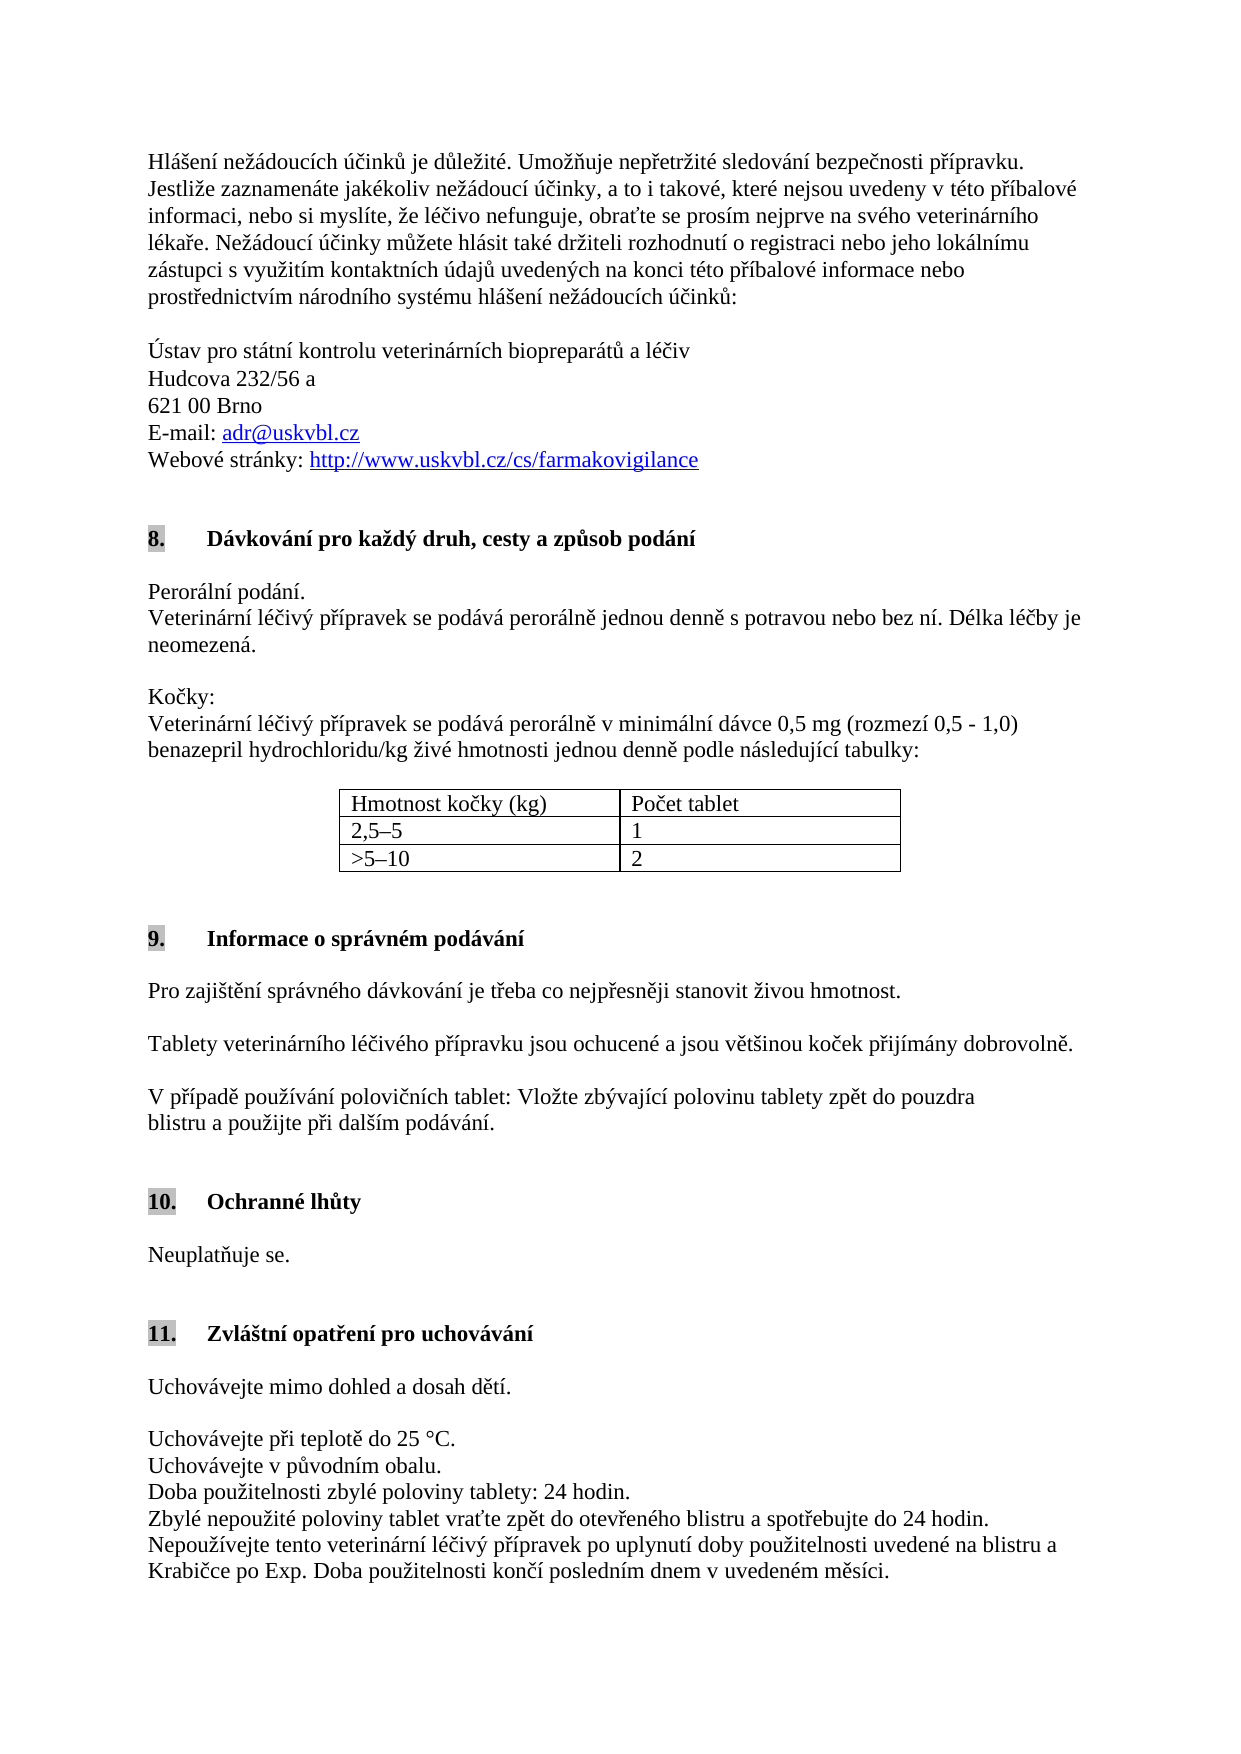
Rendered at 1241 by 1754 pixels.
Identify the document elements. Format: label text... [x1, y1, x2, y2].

text Neuplatňuje se. [148, 1241, 1093, 1267]
text 8. Dávkování pro každý druh, cesty a způsob podání [165, 525, 1093, 552]
text 621 00 Brno [148, 391, 1093, 418]
text 9. Informace o správném podávání [165, 925, 1093, 951]
table_cell 2 [621, 845, 900, 871]
text Perorální podání. [148, 578, 1093, 604]
list Uchovávejte při teplotě do 25 °C. [148, 1426, 1093, 1452]
text Ústav pro státní kontrolu veterinárních biopreparátů a léčiv [148, 337, 1093, 364]
text 11. Zvláštní opatření pro uchovávání [176, 1320, 1093, 1346]
list Zbylé nepoužité poloviny tablet vraťte zpět do otevřeného blistru a spotřebujte do 24 hodin. [148, 1504, 1093, 1531]
table_header Počet tablet [621, 790, 900, 816]
text Tablety veterinárního léčivého přípravku jsou ochucené a jsou většinou koček přijímány dobrovolně. [148, 1030, 1093, 1057]
text Hlášení nežádoucích účinků je důležité. Umožňuje nepřetržité sledování bezpečnosti přípravku. Jestliže zaznamenáte jakékoliv nežádoucí účinky, a to i takové, které nejsou uvedeny v této příbalové informaci, nebo si myslíte, že léčivo nefunguje, obraťte se prosím nejprve na svého veterinárního lékaře. Nežádoucí účinky můžete hlásit také držiteli rozhodnutí o registraci nebo jeho lokálnímu zástupci s využitím kontaktních údajů uvedených na konci této příbalové informace nebo prostřednictvím národního systému hlášení nežádoucích účinků: [148, 148, 1093, 310]
text Veterinární léčivý přípravek se podává perorálně v minimální dávce 0,5 mg (rozmezí 0,5 - 1,0) benazepril hydrochloridu/kg živé hmotnosti jednou denně podle následující tabulky: [148, 710, 1093, 762]
table_cell 2,5–5 [340, 817, 619, 844]
text 10. Ochranné lhůty [176, 1188, 1093, 1215]
text Veterinární léčivý přípravek se podává perorálně jednou denně s potravou nebo bez ní. Délka léčby je neomezená. [148, 604, 1093, 657]
table_cell 1 [621, 817, 900, 844]
list Uchovávejte v původním obalu. [148, 1452, 1093, 1478]
list Nepoužívejte tento veterinární léčivý přípravek po uplynutí doby použitelnosti uvedené na blistru a [148, 1531, 1093, 1557]
list Uchovávejte mimo dohled a dosah dětí. [148, 1373, 1093, 1399]
text V případě používání polovičních tablet: Vložte zbývající polovinu tablety zpět do pouzdra [148, 1083, 1093, 1109]
text Webové stránky: http://www.uskvbl.cz/cs/farmakovigilance [148, 446, 1093, 473]
table_header Hmotnost kočky (kg) [340, 790, 619, 816]
list Krabičce po Exp. Doba použitelnosti končí posledním dnem v uvedeném měsíci. [148, 1557, 1093, 1584]
text E-mail: adr@uskvbl.cz [148, 418, 1093, 446]
text Kočky: [148, 683, 1093, 710]
list Doba použitelnosti zbylé poloviny tablety: 24 hodin. [148, 1478, 1093, 1504]
text Pro zajištění správného dávkování je třeba co nejpřesněji stanovit živou hmotnost. [148, 977, 1093, 1004]
text blistru a použijte při dalším podávání. [148, 1109, 1093, 1136]
table_cell >5–10 [340, 845, 619, 871]
text Hudcova 232/56 a [148, 364, 1093, 391]
